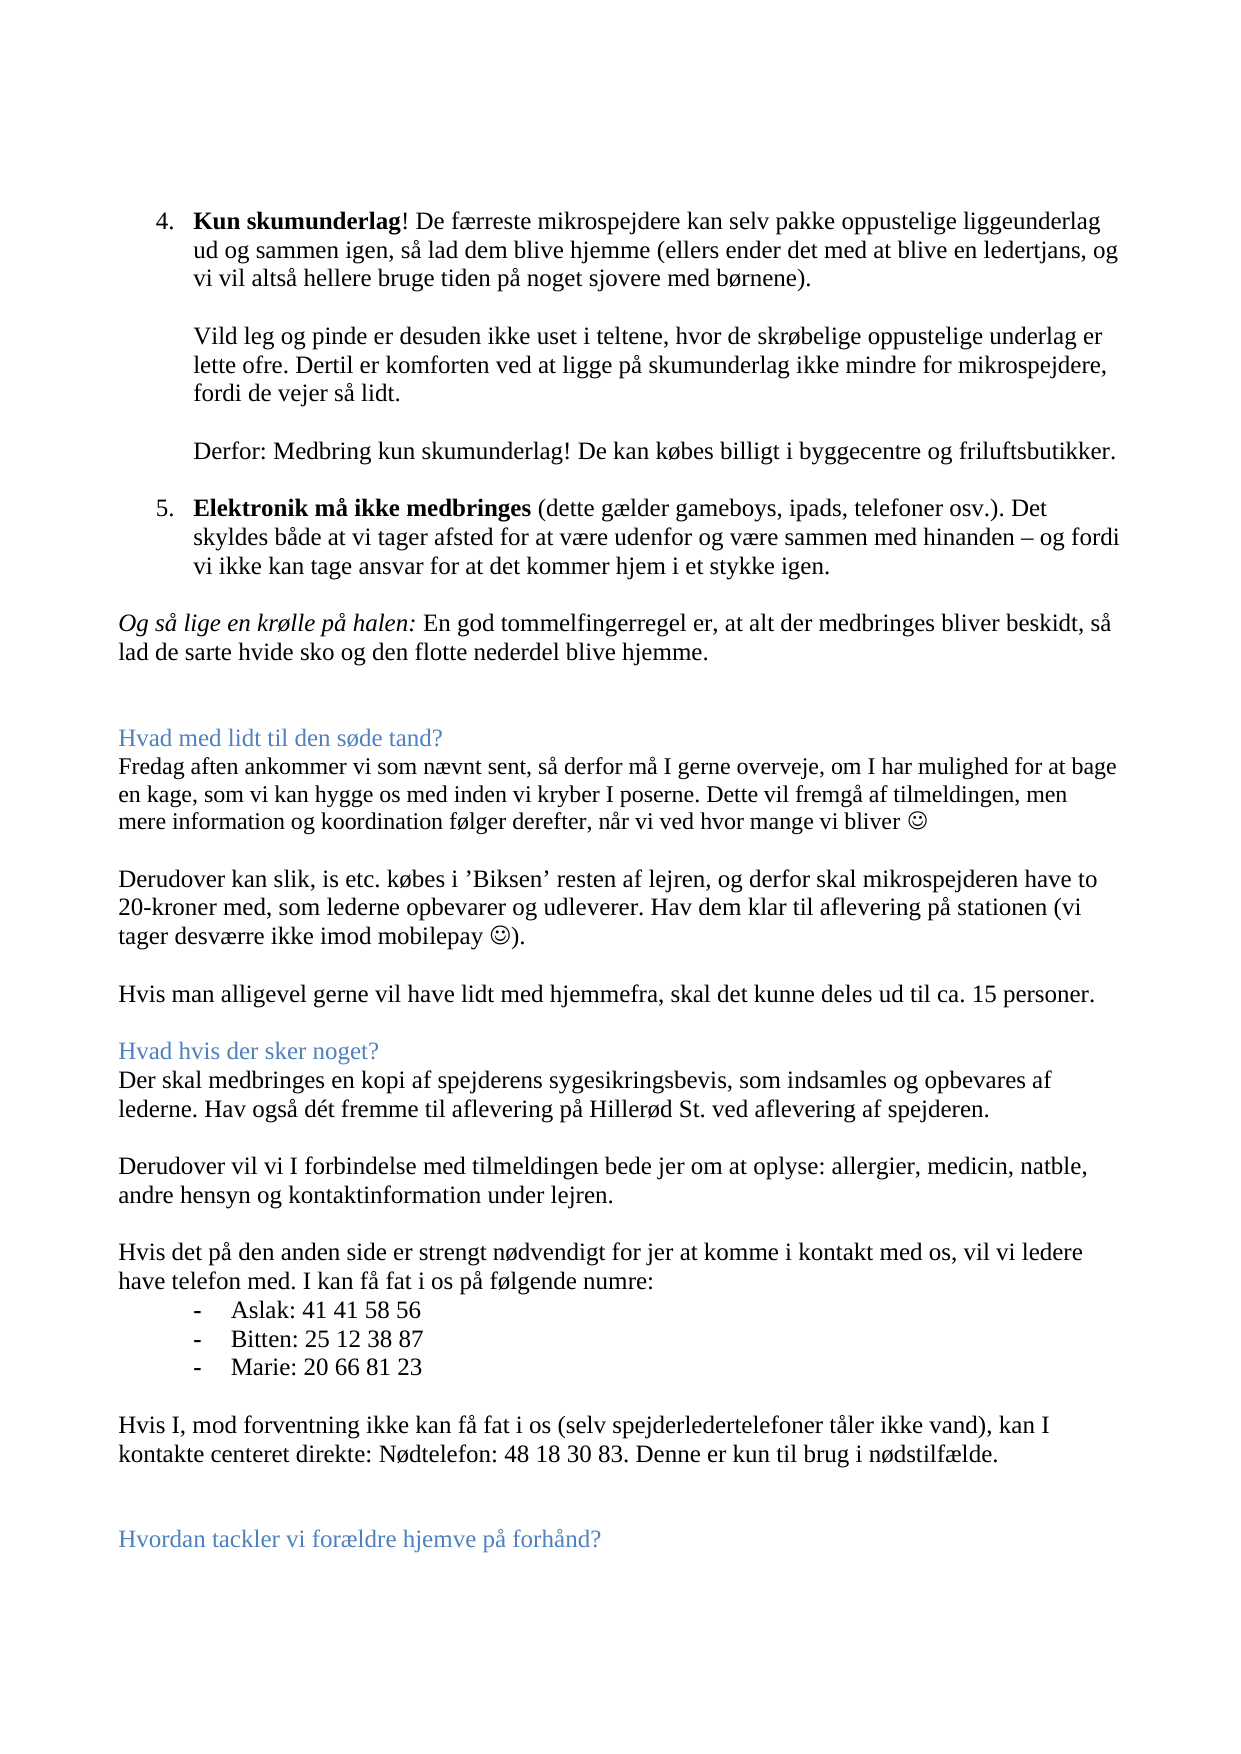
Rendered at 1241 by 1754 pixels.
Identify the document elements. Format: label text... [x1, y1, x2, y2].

text Hvad med lidt til den søde tand? [118, 723, 1122, 752]
text Hvis man alligevel gerne vil have lidt med hjemmefra, skal det kunne deles ud til ca. 15 personer. [118, 979, 1122, 1036]
text Fredag aften ankommer vi som nævnt sent, så derfor må I gerne overveje, om I har mulighed for at bage en kage, som vi kan hygge os med inden vi kryber I poserne. Dette vil fremgå af tilmeldingen, men mere information og koordination følger derefter, når vi ved hvor mange vi bliver [118, 752, 1122, 835]
text Hvis I, mod forventning ikke kan få fat i os (selv spejderledertelefoner tåler ikke vand), kan I kontakte centeret direkte: Nødtelefon: 48 18 30 83. Denne er kun til brug i nødstilfælde. [118, 1381, 1122, 1467]
text Og så lige en krølle på halen: En god tommelfingerregel er, at alt der medbringes bliver beskidt, så lad de sarte hvide sko og den flotte nederdel blive hjemme. [118, 608, 1122, 723]
text Hvad hvis der sker noget? [118, 1036, 1122, 1065]
list Derfor: Medbring kun skumunderlag! De kan købes billigt i byggecentre og friluftsbutikker. [193, 436, 1122, 465]
list Marie: 20 66 81 23 [193, 1352, 1122, 1381]
list Kun skumunderlag! De færreste mikrospejdere kan selv pakke oppustelige liggeunderlag ud og sammen igen, så lad dem blive hjemme (ellers ender det med at blive en ledertjans, og vi vil altså hellere bruge tiden på noget sjovere med børnene). [156, 206, 1122, 292]
text Der skal medbringes en kopi af spejderens sygesikringsbevis, som indsamles og opbevares af lederne. Hav også dét fremme til aflevering på Hillerød St. ved aflevering af spejderen. [118, 1065, 1122, 1122]
text Derudover vil vi I forbindelse med tilmeldingen bede jer om at oplyse: allergier, medicin, natble, andre hensyn og kontaktinformation under lejren. [118, 1151, 1122, 1209]
text Hvis det på den anden side er strengt nødvendigt for jer at komme i kontakt med os, vil vi ledere have telefon med. I kan få fat i os på følgende numre: [118, 1237, 1122, 1295]
text Hvordan tackler vi forældre hjemve på forhånd? [118, 1524, 1122, 1553]
text Derudover kan slik, is etc. købes i ’Biksen’ resten af lejren, og derfor skal mikrospejderen have to 20-kroner med, som lederne opbevarer og udleverer. Hav dem klar til aflevering på stationen (vi tager desværre ikke imod mobilepay ). [118, 864, 1122, 950]
list Elektronik må ikke medbringes (dette gælder gameboys, ipads, telefoner osv.). Det skyldes både at vi tager afsted for at være udenfor og være sammen med hinanden – og fordi vi ikke kan tage ansvar for at det kommer hjem i et stykke igen. [156, 493, 1122, 580]
list Aslak: 41 41 58 56 [193, 1295, 1122, 1324]
list Bitten: 25 12 38 87 [193, 1324, 1122, 1352]
list Vild leg og pinde er desuden ikke uset i teltene, hvor de skrøbelige oppustelige underlag er lette ofre. Dertil er komforten ved at ligge på skumunderlag ikke mindre for mikrospejdere, fordi de vejer så lidt. [193, 321, 1122, 407]
